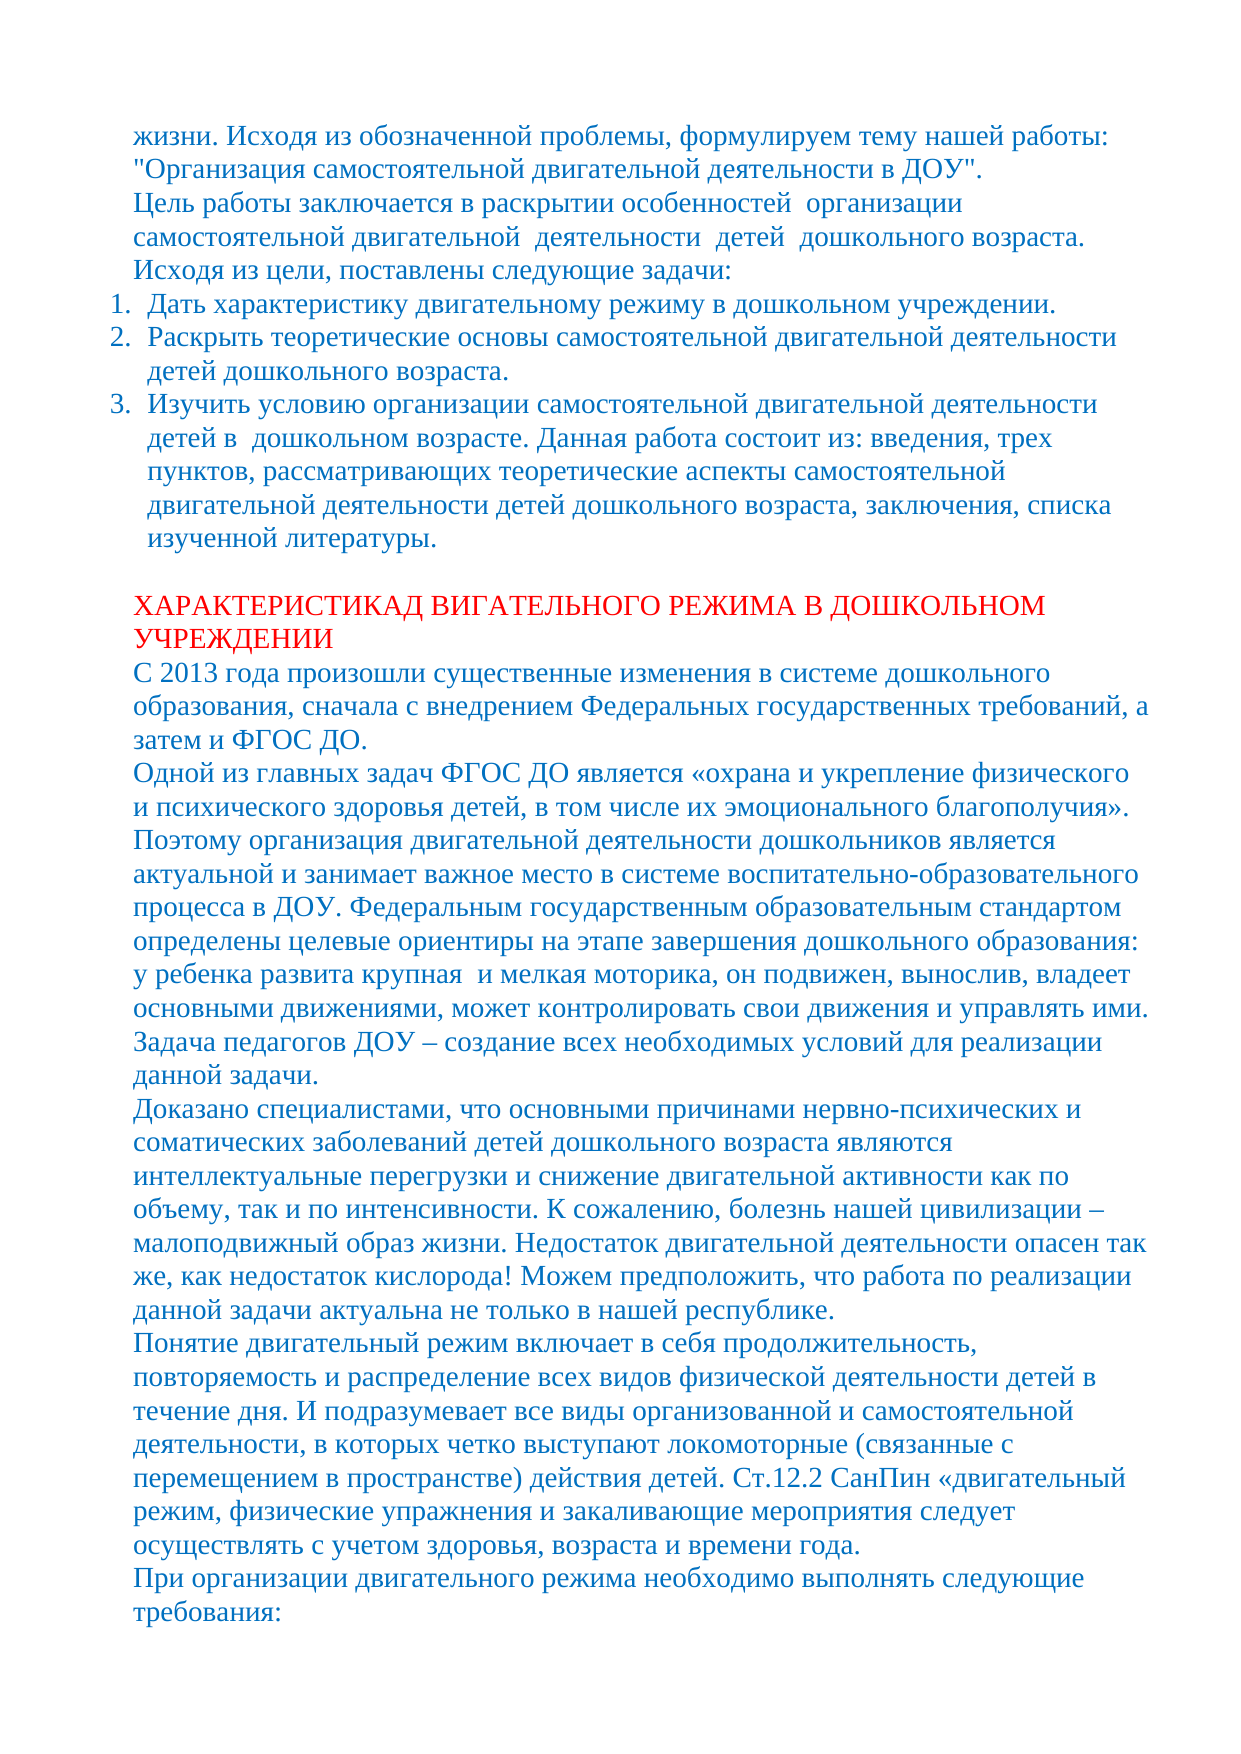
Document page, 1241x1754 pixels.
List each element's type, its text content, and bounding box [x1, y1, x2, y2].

text Понятие двигательный режим включает в себя продолжительность, повторяемость и распределение всех видов физической деятельности детей в течение дня. И подразумевает все виды организованной и самостоятельной деятельности, в которых четко выступают локомоторные (связанные с перемещением в пространстве) действия детей. Ст.12.2 СанПин «двигательный режим, физические упражнения и закаливающие мероприятия следует осуществлять с учетом здоровья, возраста и времени года. [133, 1326, 1152, 1560]
text При организации двигательного режима необходимо выполнять следующие требования: [133, 1560, 1152, 1627]
list Раскрыть теоретические основы самостоятельной двигательной деятельности детей дошкольного возраста. [109, 319, 1152, 386]
list Дать характеристику двигательному режиму в дошкольном учреждении. [109, 286, 1152, 319]
text Доказано специалистами, что основными причинами нервно-психических и соматических заболеваний детей дошкольного возраста являются интеллектуальные перегрузки и снижение двигательной активности как по объему, так и по интенсивности. К сожалению, болезнь нашей цивилизации – малоподвижный образ жизни. Недостаток двигательной деятельности опасен так же, как недостаток кислорода! Можем предположить, что работа по реализации данной задачи актуальна не только в нашей республике. [133, 1091, 1152, 1326]
text Исходя из цели, поставлены следующие задачи: [133, 252, 1152, 286]
list Изучить условию организации самостоятельной двигательной деятельности детей в дошкольном возрасте. Данная работа состоит из: введения, трех пунктов, рассматривающих теоретические аспекты самостоятельной двигательной деятельности детей дошкольного возраста, заключения, списка изученной литературы. [109, 386, 1152, 554]
text ХАРАКТЕРИСТИКАД ВИГАТЕЛЬНОГО РЕЖИМА В ДОШКОЛЬНОМ УЧРЕЖДЕНИИ [133, 588, 1152, 655]
text С 2013 года произошли существенные изменения в системе дошкольного образования, сначала с внедрением Федеральных государственных требований, а затем и ФГОС ДО. [133, 655, 1152, 755]
text Одной из главных задач ФГОС ДО является «охрана и укрепление физического и психического здоровья детей, в том числе их эмоционального благополучия». Поэтому организация двигательной деятельности дошкольников является актуальной и занимает важное место в системе воспитательно-образовательного процесса в ДОУ. Федеральным государственным образовательным стандартом определены целевые ориентиры на этапе завершения дошкольного образования: у ребенка развита крупная и мелкая моторика, он подвижен, вынослив, владеет основными движениями, может контролировать свои движения и управлять ими. Задача педагогов ДОУ – создание всех необходимых условий для реализации данной задачи. [133, 755, 1152, 1091]
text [133, 118, 1152, 185]
text Цель работы заключается в раскрытии особенностей организации самостоятельной двигательной деятельности детей дошкольного возраста. [133, 185, 1152, 252]
